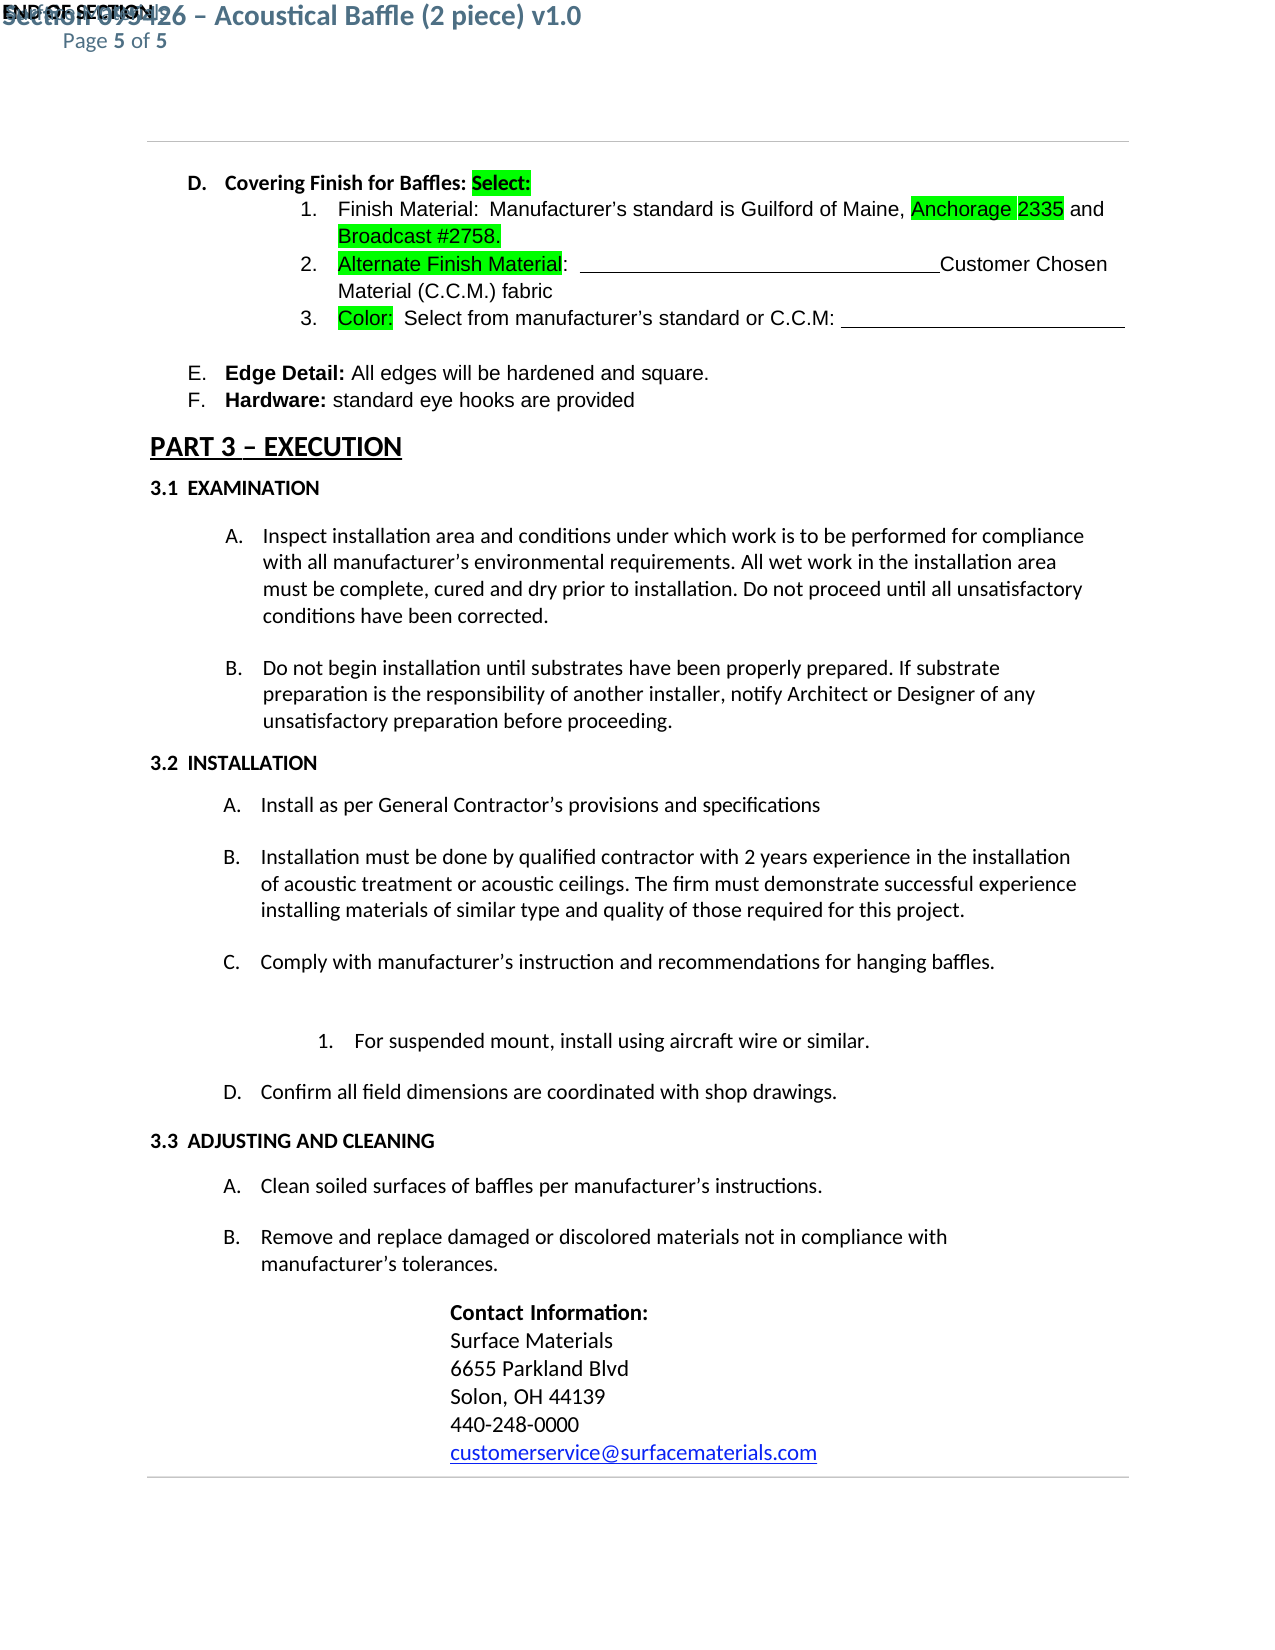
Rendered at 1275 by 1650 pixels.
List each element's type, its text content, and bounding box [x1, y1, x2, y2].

list Installation must be done by qualified contractor with 2 years experience in the installation of acoustic treatment or acoustic ceilings. The firm must demonstrate successful experience installing materials of similar type and quality of those required for this project. [223, 843, 1093, 923]
list Remove and replace damaged or discolored materials not in compliance with manufacturer’s tolerances. [223, 1223, 1088, 1277]
list Clean soiled surfaces of baffles per manufacturer’s instructions. [223, 1172, 1142, 1198]
text customerservice@surfacematerials.com [450, 1438, 1142, 1466]
list Confirm all field dimensions are coordinated with shop drawings. [223, 1078, 1142, 1104]
list Do not begin installation until substrates have been properly prepared. If substrate preparation is the responsibility of another installer, notify Architect or Designer of any unsatisfactory preparation before proceeding. [225, 654, 1109, 734]
text 440-248-0000 [450, 1410, 1142, 1438]
list Finish Material: Manufacturer’s standard is Guilford of Maine, Anchorage 2335 and Broadcast #2758. [300, 196, 1106, 248]
list Alternate Finish Material: Customer Chosen Material (C.C.M.) fabric [300, 251, 1108, 303]
list Hardware: standard eye hooks are provided [187, 388, 1142, 412]
subtitle PART 3 – EXECUTION [150, 428, 1142, 463]
text Solon, OH 44139 [450, 1382, 1142, 1410]
subtitle EXAMINATION [150, 474, 1142, 501]
list Comply with manufacturer’s instruction and recommendations for hanging baffles. [223, 948, 1142, 975]
text Contact Information: [450, 1298, 1142, 1326]
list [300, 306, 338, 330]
list Install as per General Contractor’s provisions and specifications [223, 791, 1142, 818]
list Inspect installation area and conditions under which work is to be performed for compliance with all manufacturer’s environmental requirements. All wet work in the installation area must be complete, cured and dry prior to installation. Do not proceed until all unsatisfactory conditions have been corrected. [225, 522, 1104, 628]
subtitle Covering Finish for Baffles: Select: [187, 169, 1142, 196]
list For suspended mount, install using aircraft wire or similar. [317, 1027, 1142, 1053]
list Color: Select from manufacturer’s standard or C.C.M: [393, 306, 1142, 330]
subtitle INSTALLATION [150, 749, 1142, 776]
list Edge Detail: All edges will be hardened and square. [187, 360, 1142, 384]
subtitle ADJUSTING AND CLEANING [150, 1128, 1142, 1154]
text Surface Materials 6655 Parkland Blvd [450, 1326, 657, 1382]
